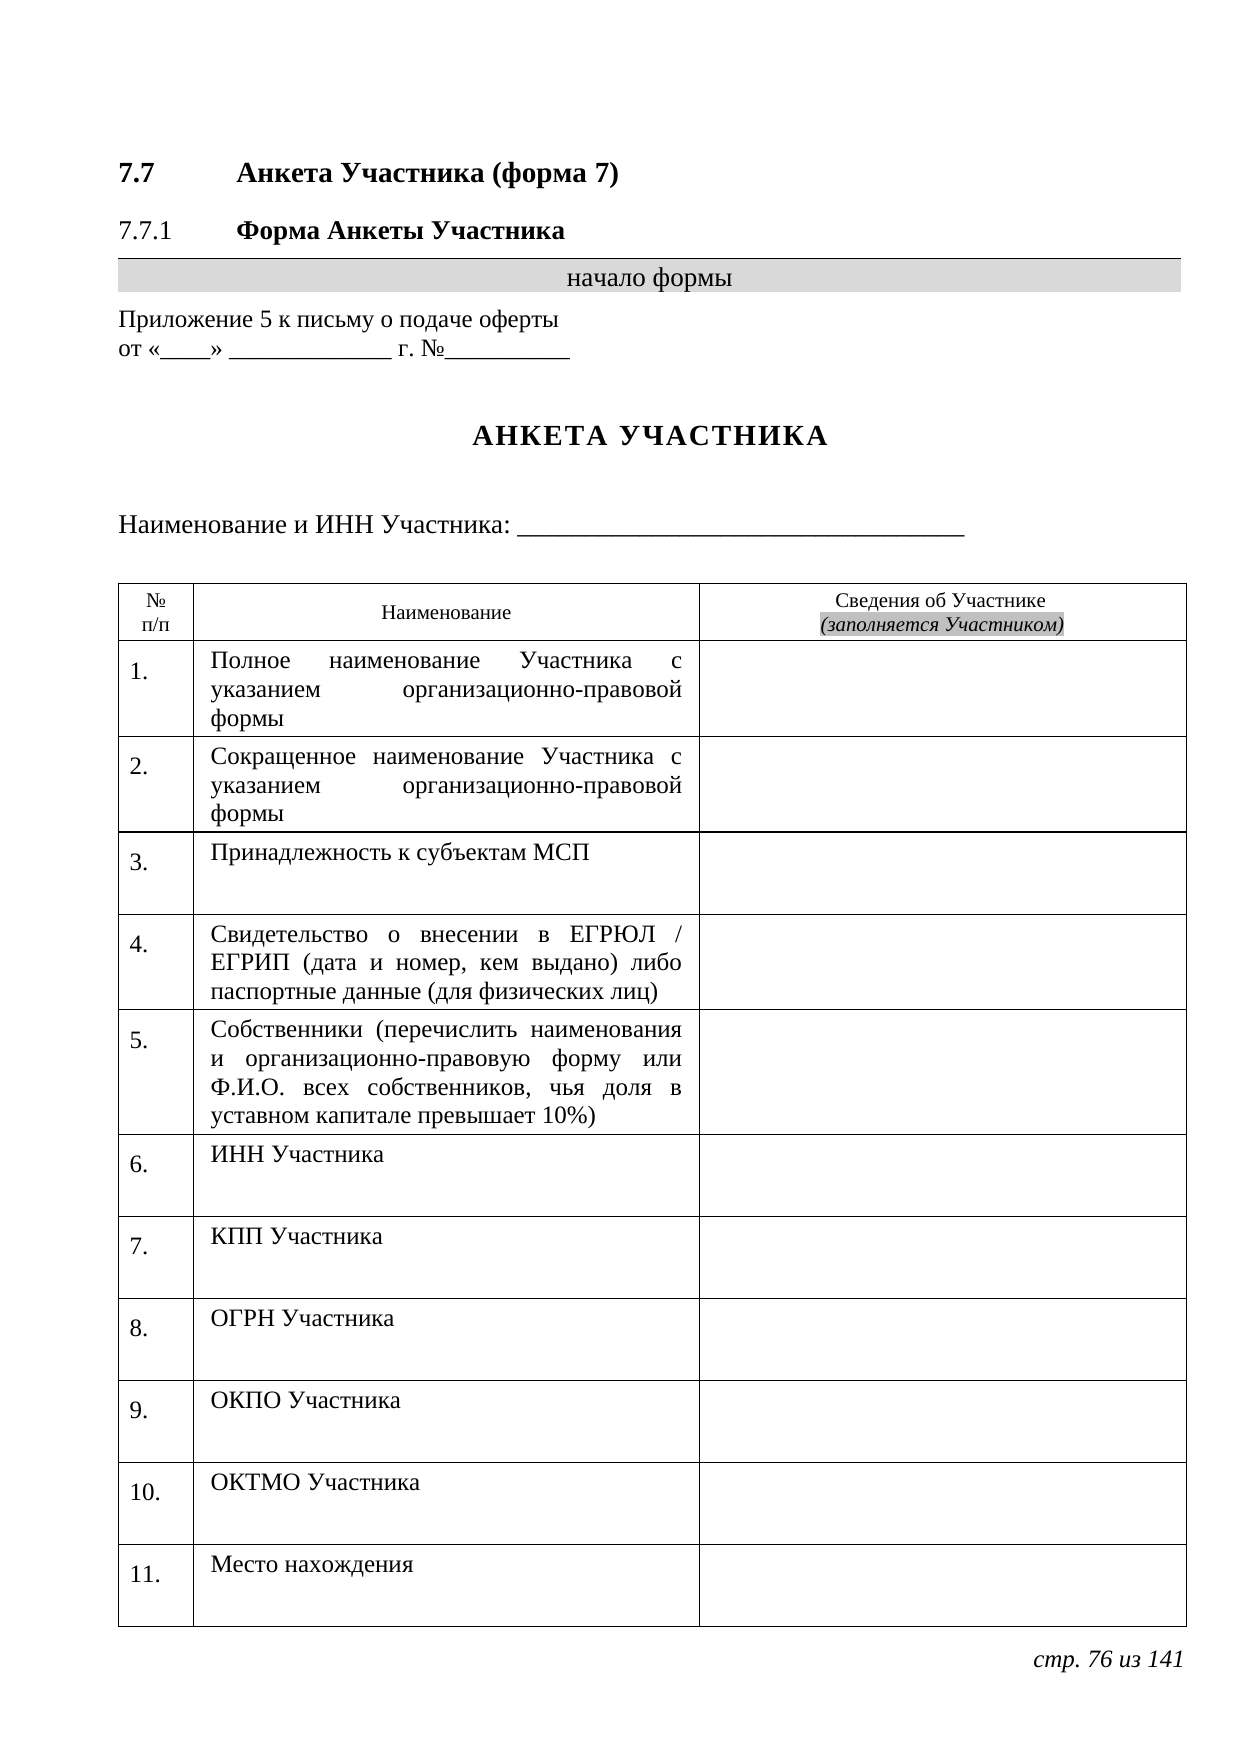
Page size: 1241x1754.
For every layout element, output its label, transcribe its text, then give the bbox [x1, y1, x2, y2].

table_cell [700, 833, 1186, 913]
table_cell Принадлежность к субъектам МСП [194, 833, 699, 913]
table_cell Свидетельство о внесении в ЕГРЮЛ / ЕГРИП (дата и номер, кем выдано) либо паспортные данные (для физических лиц) [194, 915, 699, 1009]
text Форма Анкеты Участника [118, 214, 1181, 245]
table_cell [119, 641, 193, 736]
text Наименование и ИНН Участника: _________________________________ [118, 508, 1181, 539]
table_cell ИНН Участника [194, 1135, 699, 1216]
table_header Сведения об Участнике (заполняется Участником) [700, 584, 1186, 640]
table_cell [700, 641, 1186, 736]
table_cell [700, 1010, 1186, 1133]
table_cell [119, 1010, 193, 1133]
table_header Наименование [194, 584, 699, 640]
table_cell Место нахождения [194, 1545, 699, 1626]
table_cell [119, 1463, 193, 1544]
table_cell [119, 833, 193, 913]
table_cell [119, 915, 193, 1009]
text Приложение 5 к письму о подаче оферты от «____» _____________ г. №__________ [118, 304, 1181, 362]
table_cell [119, 1217, 193, 1298]
table_cell [700, 1299, 1186, 1380]
table_cell [700, 737, 1186, 831]
table_cell КПП Участника [194, 1217, 699, 1298]
text начало формы [118, 259, 1181, 292]
table_cell [119, 737, 193, 831]
table_cell [700, 1381, 1186, 1462]
table_cell ОГРН Участника [194, 1299, 699, 1380]
table_cell [700, 915, 1186, 1009]
table_cell Собственники (перечислить наименования и организационно-правовую форму или Ф.И.О. всех собственников, чья доля в уставном капитале превышает 10%) [194, 1010, 699, 1133]
table_cell [119, 1381, 193, 1462]
table_cell [119, 1135, 193, 1216]
table_cell Полное наименование Участника с указанием организационно-правовой формы [194, 641, 699, 736]
table_cell Сокращенное наименование Участника с указанием организационно-правовой формы [194, 737, 699, 831]
table_cell ОКТМО Участника [194, 1463, 699, 1544]
table_header № п/п [119, 584, 193, 640]
table_cell [700, 1217, 1186, 1298]
table_cell [700, 1135, 1186, 1216]
table_cell [700, 1463, 1186, 1544]
table_cell [700, 1545, 1186, 1626]
subtitle Анкета Участника (форма 7) [118, 156, 1181, 189]
table_cell ОКПО Участника [194, 1381, 699, 1462]
text Анкета Участника [118, 418, 1181, 452]
table_cell [119, 1545, 193, 1626]
table_cell [119, 1299, 193, 1380]
